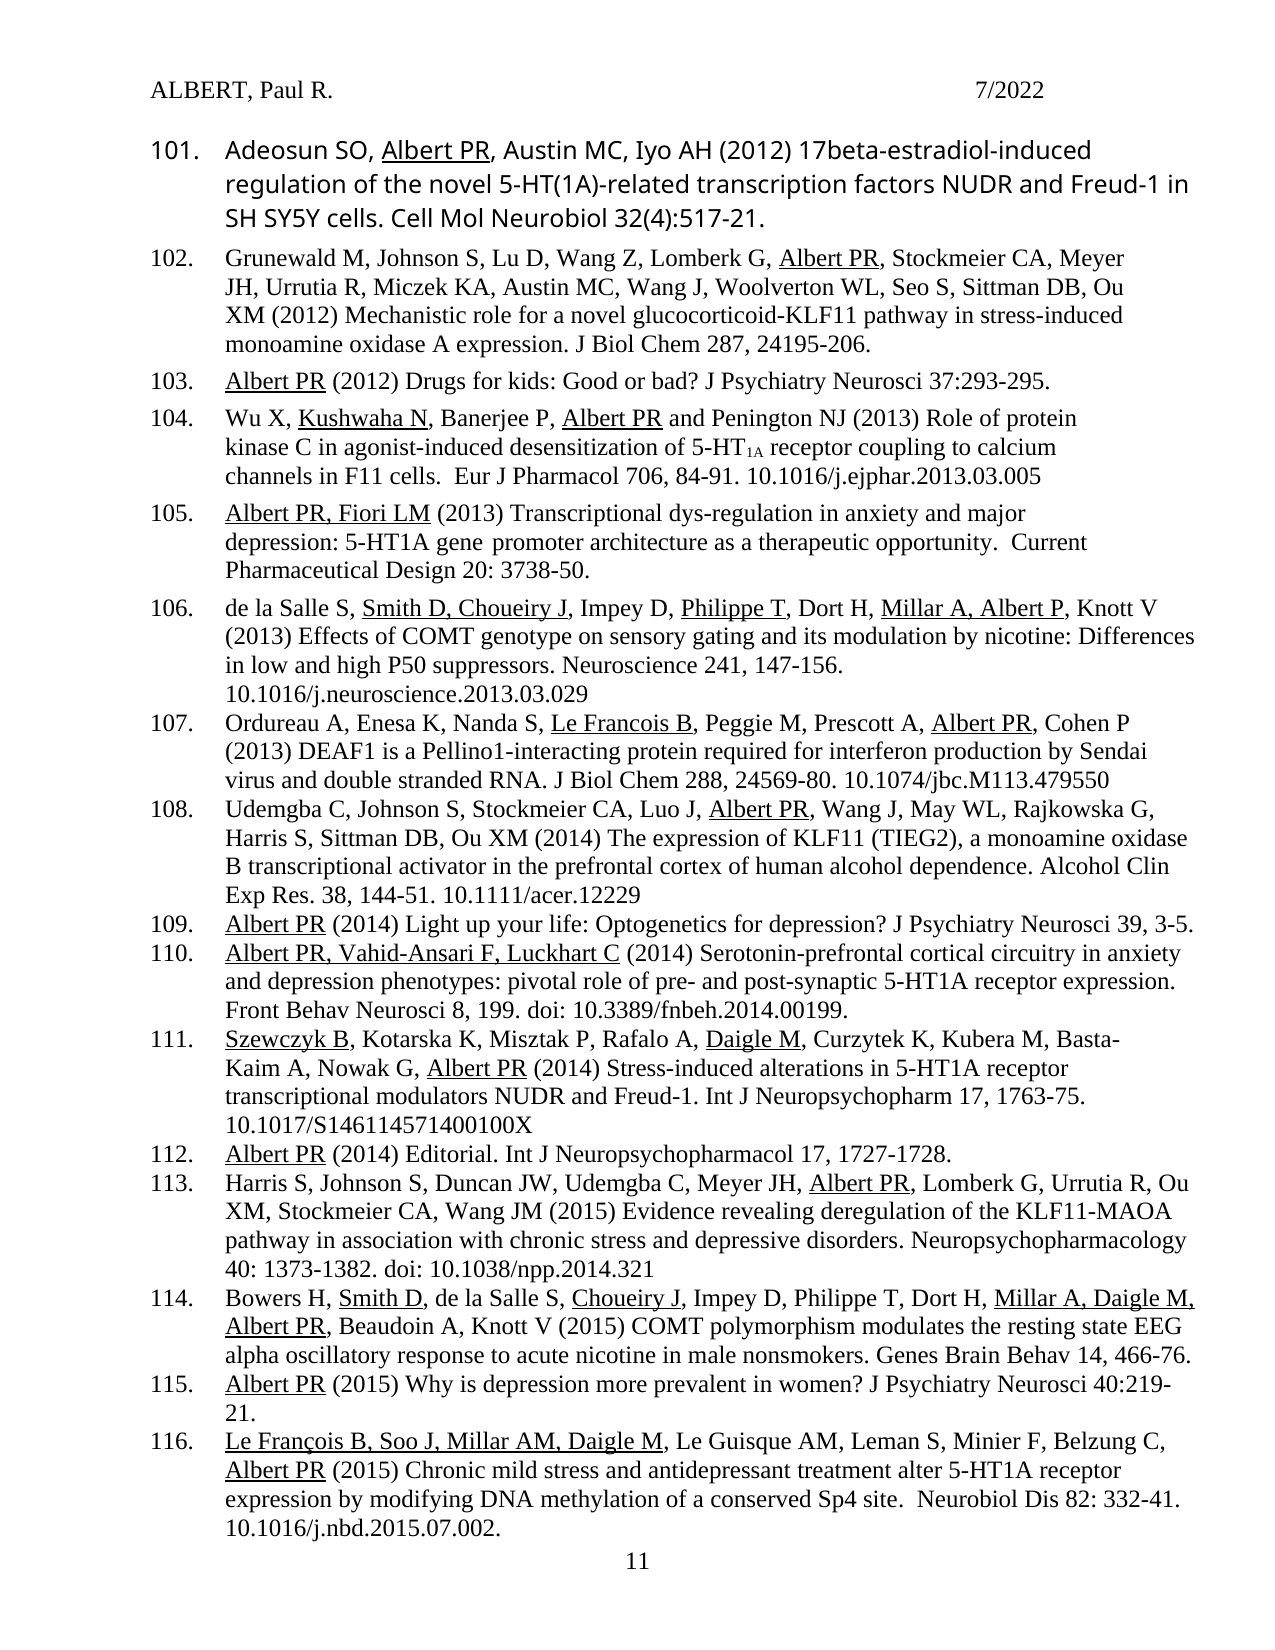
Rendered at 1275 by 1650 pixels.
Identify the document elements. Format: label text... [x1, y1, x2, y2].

list Albert PR, Fiori LM (2013) Transcriptional dys-regulation in anxiety and major depression: 5-HT1A gene promoter architecture as a therapeutic opportunity. Current Pharmaceutical Design 20: 3738-50. [150, 498, 1125, 584]
list Albert PR (2012) Drugs for kids: Good or bad? J Psychiatry Neurosci 37:293-295. [150, 366, 1125, 395]
list Ordureau A, Enesa K, Nanda S, Le Francois B, Peggie M, Prescott A, Albert PR, Cohen P (2013) DEAF1 is a Pellino1-interacting protein required for interferon production by Sendai virus and double stranded RNA. J Biol Chem 288, 24569-80. 10.1074/jbc.M113.479550 [150, 708, 1200, 794]
list Udemgba C, Johnson S, Stockmeier CA, Luo J, Albert PR, Wang J, May WL, Rajkowska G, Harris S, Sittman DB, Ou XM (2014) The expression of KLF11 (TIEG2), a monoamine oxidase B transcriptional activator in the prefrontal cortex of human alcohol dependence. Alcohol Clin Exp Res. 38, 144-51. 10.1111/acer.12229 [150, 794, 1200, 909]
list Adeosun SO, Albert PR, Austin MC, Iyo AH (2012) 17beta-estradiol-induced regulation of the novel 5-HT(1A)-related transcription factors NUDR and Freud-1 in SH SY5Y cells. Cell Mol Neurobiol 32(4):517-21. [150, 132, 1200, 235]
list Grunewald M, Johnson S, Lu D, Wang Z, Lomberk G, Albert PR, Stockmeier CA, Meyer JH, Urrutia R, Miczek KA, Austin MC, Wang J, Woolverton WL, Seo S, Sittman DB, Ou XM (2012) Mechanistic role for a novel glucocorticoid-KLF11 pathway in stress-induced monoamine oxidase A expression. J Biol Chem 287, 24195-206. [150, 243, 1125, 358]
list Szewczyk B, Kotarska K, Misztak P, Rafalo A, Daigle M, Curzytek K, Kubera M, Basta-Kaim A, Nowak G, Albert PR (2014) Stress-induced alterations in 5-HT1A receptor transcriptional modulators NUDR and Freud-1. Int J Neuropsychopharm 17, 1763-75. 10.1017/S146114571400100X [150, 1024, 1125, 1139]
list Albert PR (2015) Why is depression more prevalent in women? J Psychiatry Neurosci 40:219-21. [150, 1369, 1200, 1426]
list Le François B, Soo J, Millar AM, Daigle M, Le Guisque AM, Leman S, Minier F, Belzung C, Albert PR (2015) Chronic mild stress and antidepressant treatment alter 5-HT1A receptor expression by modifying DNA methylation of a conserved Sp4 site. Neurobiol Dis 82: 332-41. 10.1016/j.nbd.2015.07.002. [150, 1426, 1200, 1541]
list de la Salle S, Smith D, Choueiry J, Impey D, Philippe T, Dort H, Millar A, Albert P, Knott V (2013) Effects of COMT genotype on sensory gating and its modulation by nicotine: Differences in low and high P50 suppressors. Neuroscience 241, 147-156. 10.1016/j.neuroscience.2013.03.029 [150, 593, 1200, 708]
list Harris S, Johnson S, Duncan JW, Udemgba C, Meyer JH, Albert PR, Lomberk G, Urrutia R, Ou XM, Stockmeier CA, Wang JM (2015) Evidence revealing deregulation of the KLF11-MAOA pathway in association with chronic stress and depressive disorders. Neuropsychopharmacology 40: 1373-1382. doi: 10.1038/npp.2014.321 [150, 1168, 1200, 1283]
list Albert PR (2014) Editorial. Int J Neuropsychopharmacol 17, 1727-1728. [150, 1139, 1200, 1168]
list Bowers H, Smith D, de la Salle S, Choueiry J, Impey D, Philippe T, Dort H, Millar A, Daigle M, Albert PR, Beaudoin A, Knott V (2015) COMT polymorphism modulates the resting state EEG alpha oscillatory response to acute nicotine in male nonsmokers. Genes Brain Behav 14, 466-76. [150, 1283, 1200, 1369]
list Albert PR, Vahid-Ansari F, Luckhart C (2014) Serotonin-prefrontal cortical circuitry in anxiety and depression phenotypes: pivotal role of pre- and post-synaptic 5-HT1A receptor expression. Front Behav Neurosci 8, 199. doi: 10.3389/fnbeh.2014.00199. [150, 938, 1200, 1024]
list Wu X, Kushwaha N, Banerjee P, Albert PR and Penington NJ (2013) Role of protein kinase C in agonist-induced desensitization of 5-HT1A receptor coupling to calcium channels in F11 cells. Eur J Pharmacol 706, 84-91. 10.1016/j.ejphar.2013.03.005 [150, 403, 1125, 490]
list Albert PR (2014) Light up your life: Optogenetics for depression? J Psychiatry Neurosci 39, 3-5. [150, 909, 1200, 938]
